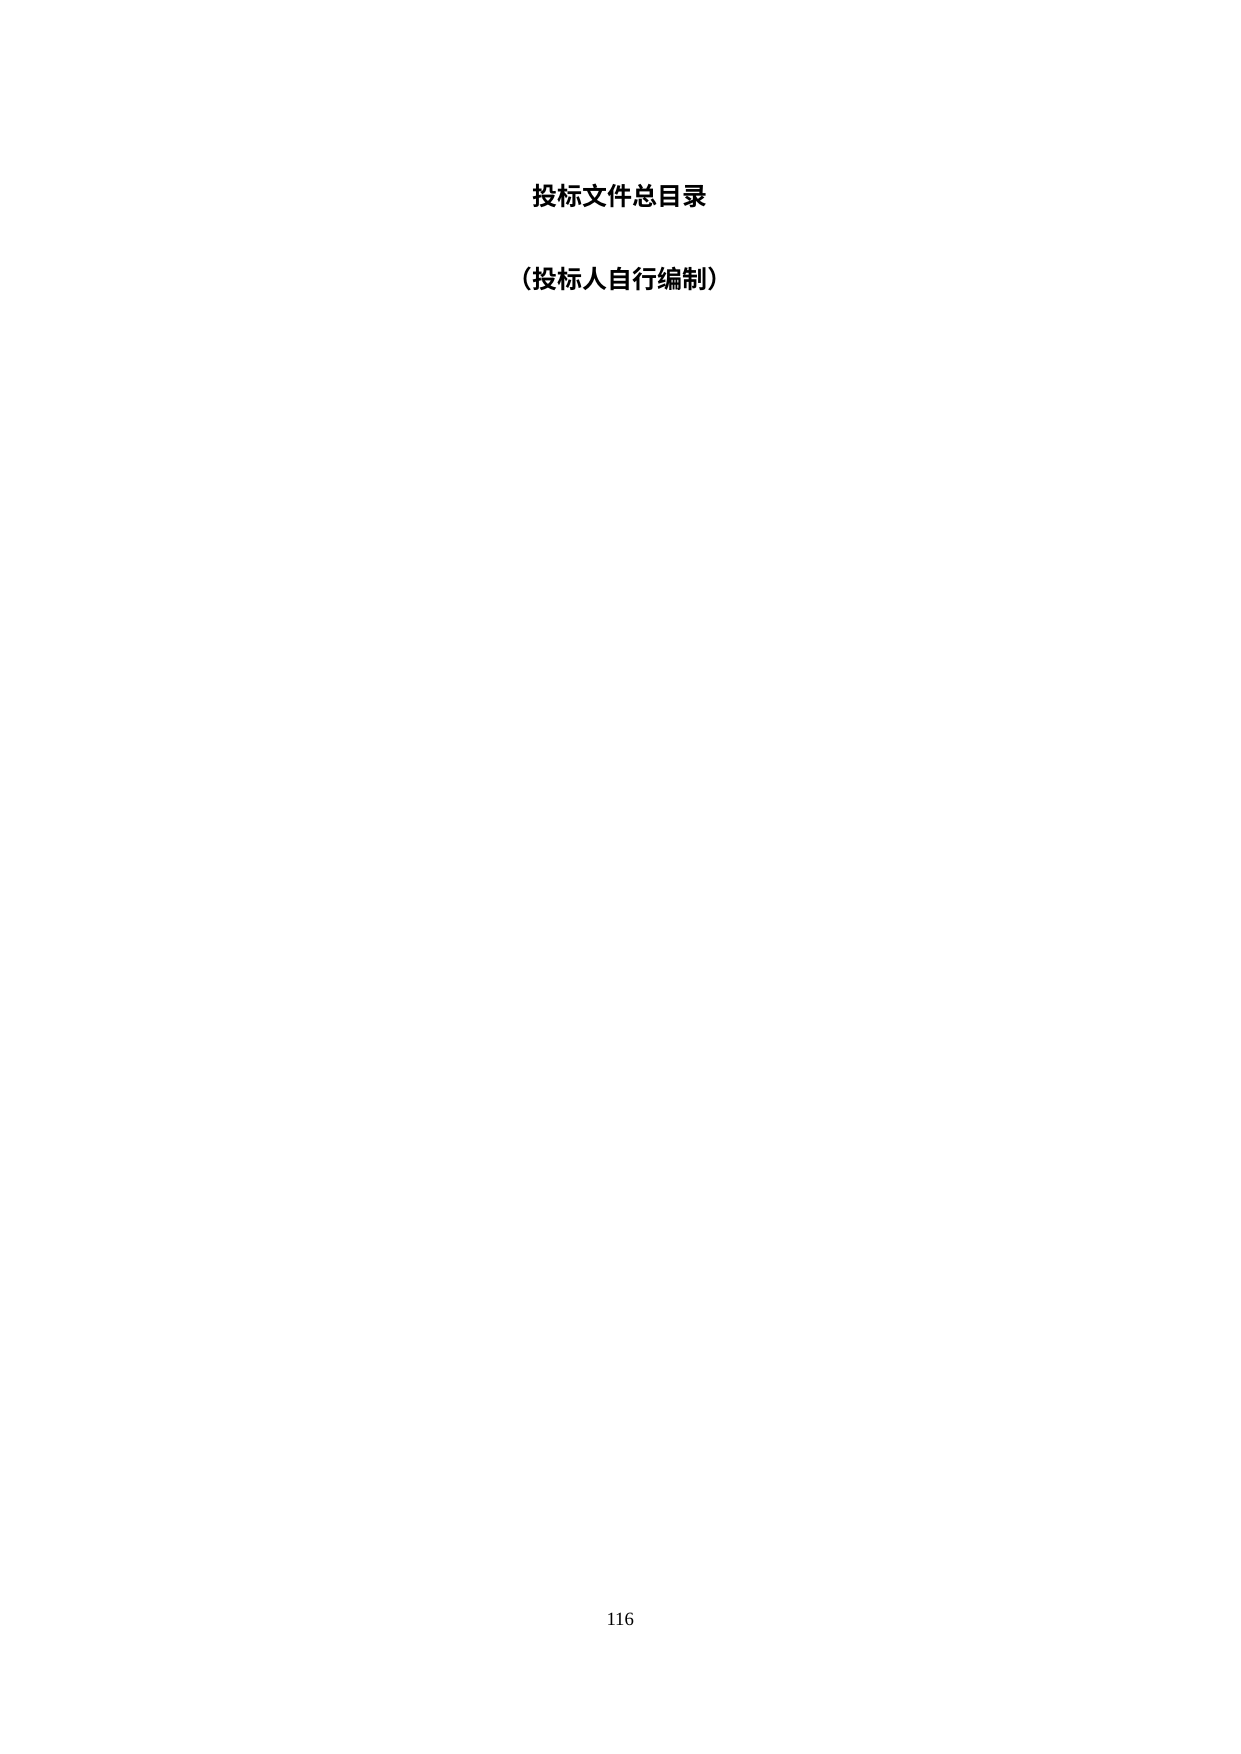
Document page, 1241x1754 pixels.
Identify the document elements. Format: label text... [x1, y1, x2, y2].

text （投标人自行编制） [187, 245, 1053, 310]
text 投标文件总目录 [187, 162, 1053, 227]
